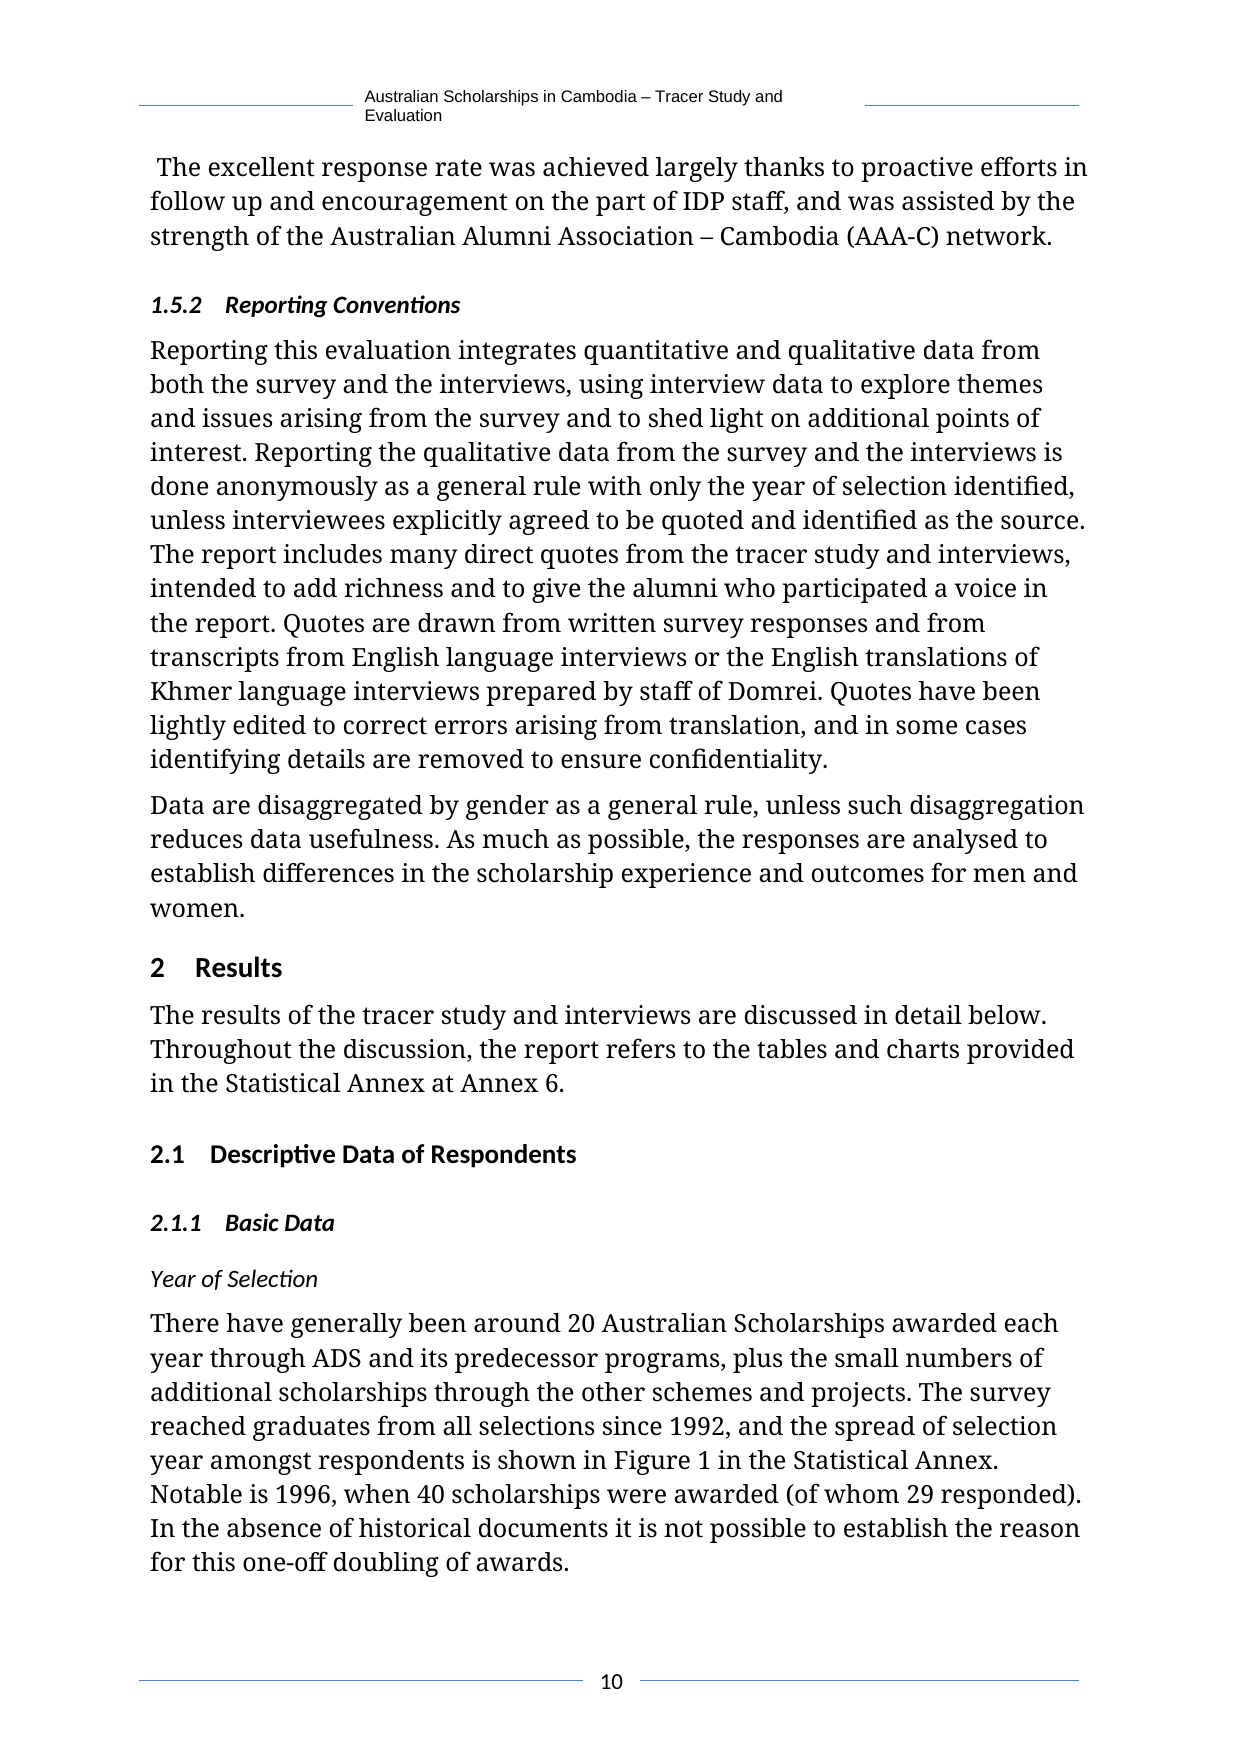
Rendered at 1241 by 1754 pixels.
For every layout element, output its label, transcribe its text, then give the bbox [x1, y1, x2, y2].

text The results of the tracer study and interviews are discussed in detail below. Throughout the discussion, the report refers to the tables and charts provided in the Statistical Annex at Annex 6. [150, 997, 1090, 1099]
text The excellent response rate was achieved largely thanks to proactive efforts in follow up and encouragement on the part of IDP staff, and was assisted by the strength of the Australian Alumni Association – (AAA-C) network. [150, 150, 1090, 252]
subtitle Reporting Conventions [150, 290, 1090, 320]
subtitle Year of Selection [150, 1263, 1090, 1294]
subtitle Basic Data [150, 1208, 1090, 1238]
subtitle Descriptive Data of Respondents [150, 1137, 1090, 1170]
text There have generally been around 20 Australian Scholarships awarded each year through ADS and its predecessor programs, plus the small numbers of additional scholarships through the other schemes and projects. The survey reached graduates from all selections since 1992, and the spread of selection year amongst respondents is shown in Figure 1 in the Statistical Annex. Notable is 1996, when 40 scholarships were awarded (of whom 29 responded). In the absence of historical documents it is not possible to establish the reason for this one-off doubling of awards. [150, 1306, 1090, 1579]
text Data are disaggregated by gender as a general rule, unless such disaggregation reduces data usefulness. As much as possible, the responses are analysed to establish differences in the scholarship experience and outcomes for men and women. [150, 788, 1090, 924]
text Reporting this evaluation integrates quantitative and qualitative data from both the survey and the interviews, using interview data to explore themes and issues arising from the survey and to shed light on additional points of interest. Reporting the qualitative data from the survey and the interviews is done anonymously as a general rule with only the year of selection identified, unless interviewees explicitly agreed to be quoted and identified as the source. The report includes many direct quotes from the tracer study and interviews, intended to add richness and to give the alumni who participated a voice in the report. Quotes are drawn from written survey responses and from transcripts from English language interviews or the English translations of Khmer language interviews prepared by staff of Domrei. Quotes have been lightly edited to correct errors arising from translation, and in some cases identifying details are removed to ensure confidentiality. [150, 333, 1090, 776]
subtitle Results [150, 949, 1090, 985]
